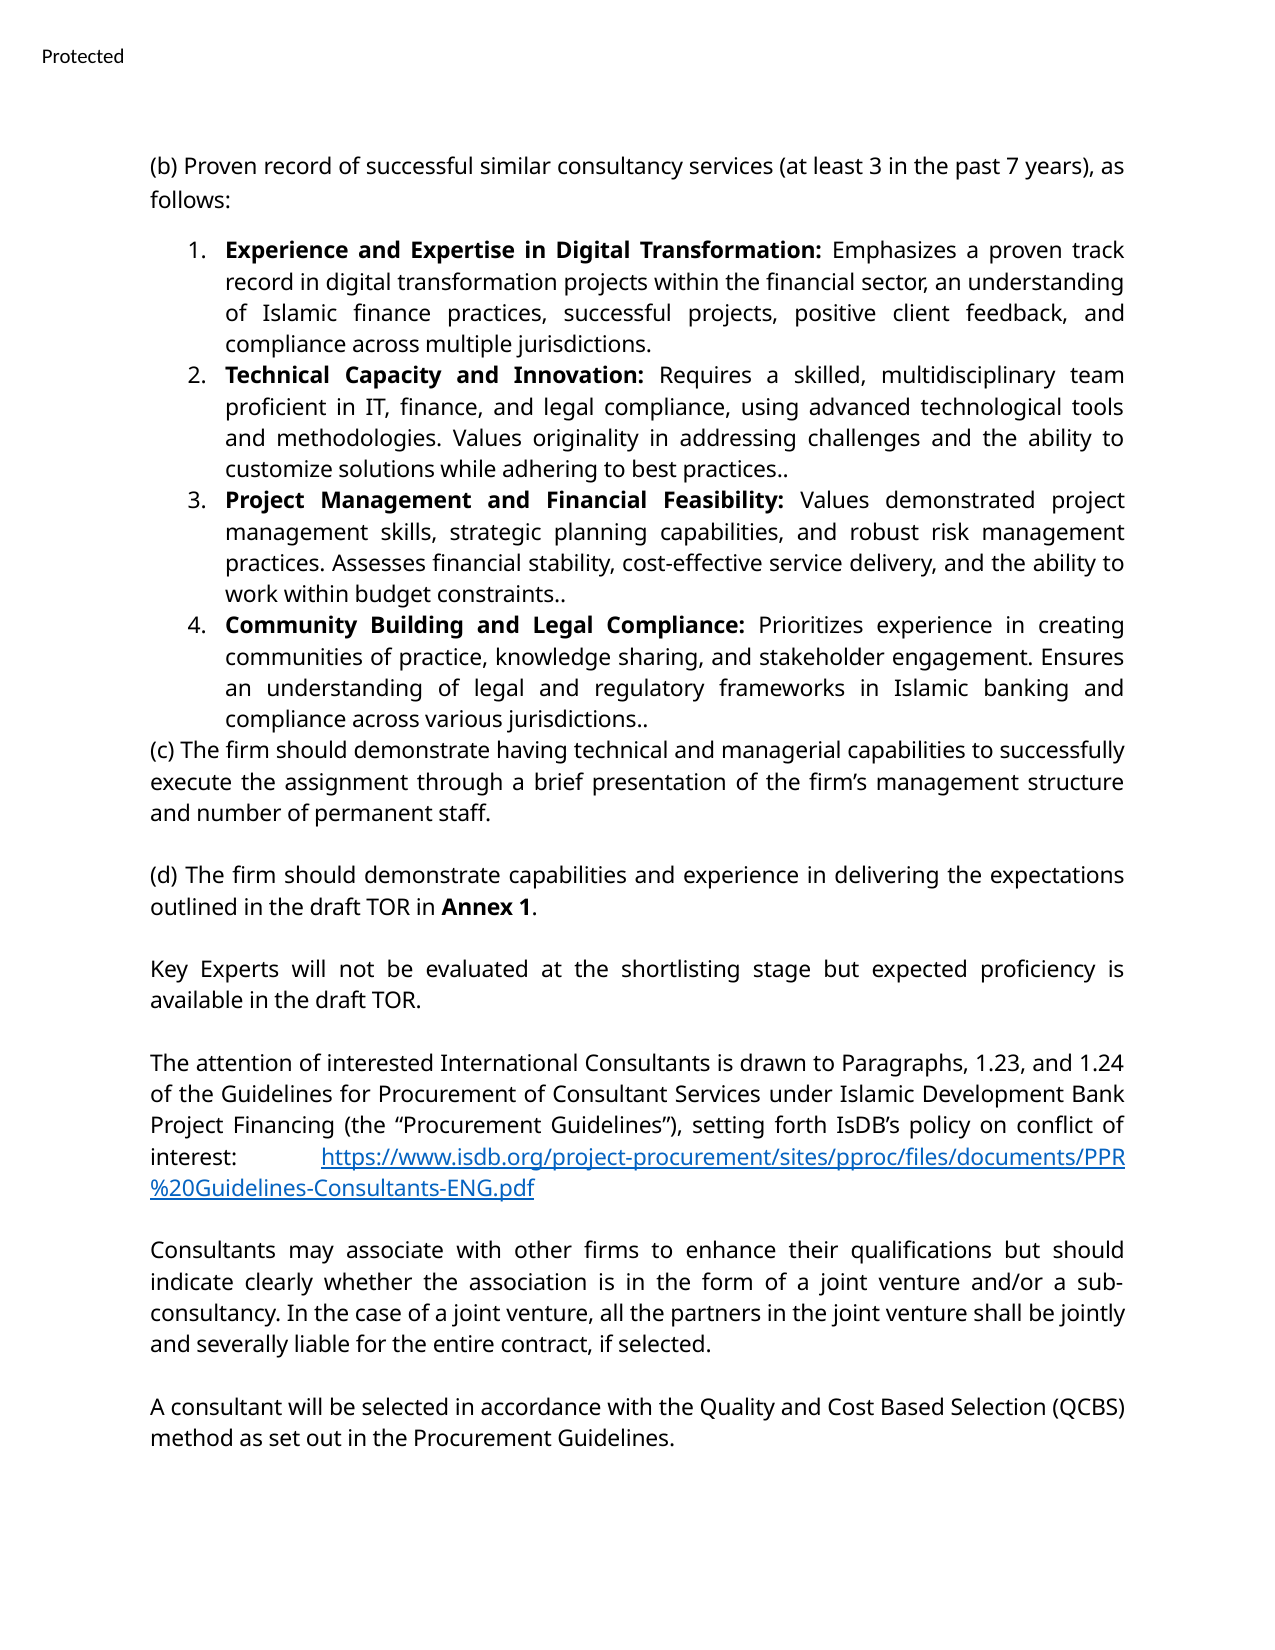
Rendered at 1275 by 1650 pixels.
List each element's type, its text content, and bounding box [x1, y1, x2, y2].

text Key Experts will not be evaluated at the shortlisting stage but expected proficiency is available in the draft TOR. [150, 953, 1125, 1015]
text (b) Proven record of successful similar consultancy services (at least 3 in the past 7 years), as follows: [150, 150, 1125, 215]
text (c) The firm should demonstrate having technical and managerial capabilities to successfully execute the assignment through a brief presentation of the firm’s management structure and number of permanent staff. [150, 734, 1125, 828]
list Experience and Expertise in Digital Transformation: Emphasizes a proven track record in digital transformation projects within the financial sector, an understanding of Islamic finance practices, successful projects, positive client feedback, and compliance across multiple jurisdictions. [187, 234, 1125, 359]
list Project Management and Financial Feasibility: Values demonstrated project management skills, strategic planning capabilities, and robust risk management practices. Assesses financial stability, cost-effective service delivery, and the ability to work within budget constraints.. [187, 484, 1125, 609]
text A consultant will be selected in accordance with the Quality and Cost Based Selection (QCBS) method as set out in the Procurement Guidelines. [150, 1390, 1125, 1453]
list Technical Capacity and Innovation: Requires a skilled, multidisciplinary team proficient in IT, finance, and legal compliance, using advanced technological tools and methodologies. Values originality in addressing challenges and the ability to customize solutions while adhering to best practices.. [187, 359, 1125, 484]
text The attention of interested International Consultants is drawn to Paragraphs, 1.23, and 1.24 of the Guidelines for Procurement of Consultant Services under Islamic Development Bank Project Financing (the “Procurement Guidelines”), setting forth IsDB’s policy on conflict of interest: https://www.isdb.org/project-procurement/sites/pproc/files/documents/PPR%20Guidelines-Consultants-ENG.pdf [150, 1047, 1125, 1203]
text (d) The firm should demonstrate capabilities and experience in delivering the expectations outlined in the draft TOR in Annex 1. [150, 859, 1125, 922]
text Consultants may associate with other firms to enhance their qualifications but should indicate clearly whether the association is in the form of a joint venture and/or a sub-consultancy. In the case of a joint venture, all the partners in the joint venture shall be jointly and severally liable for the entire contract, if selected. [150, 1234, 1125, 1359]
list Community Building and Legal Compliance: Prioritizes experience in creating communities of practice, knowledge sharing, and stakeholder engagement. Ensures an understanding of legal and regulatory frameworks in Islamic banking and compliance across various jurisdictions.. [187, 609, 1125, 734]
